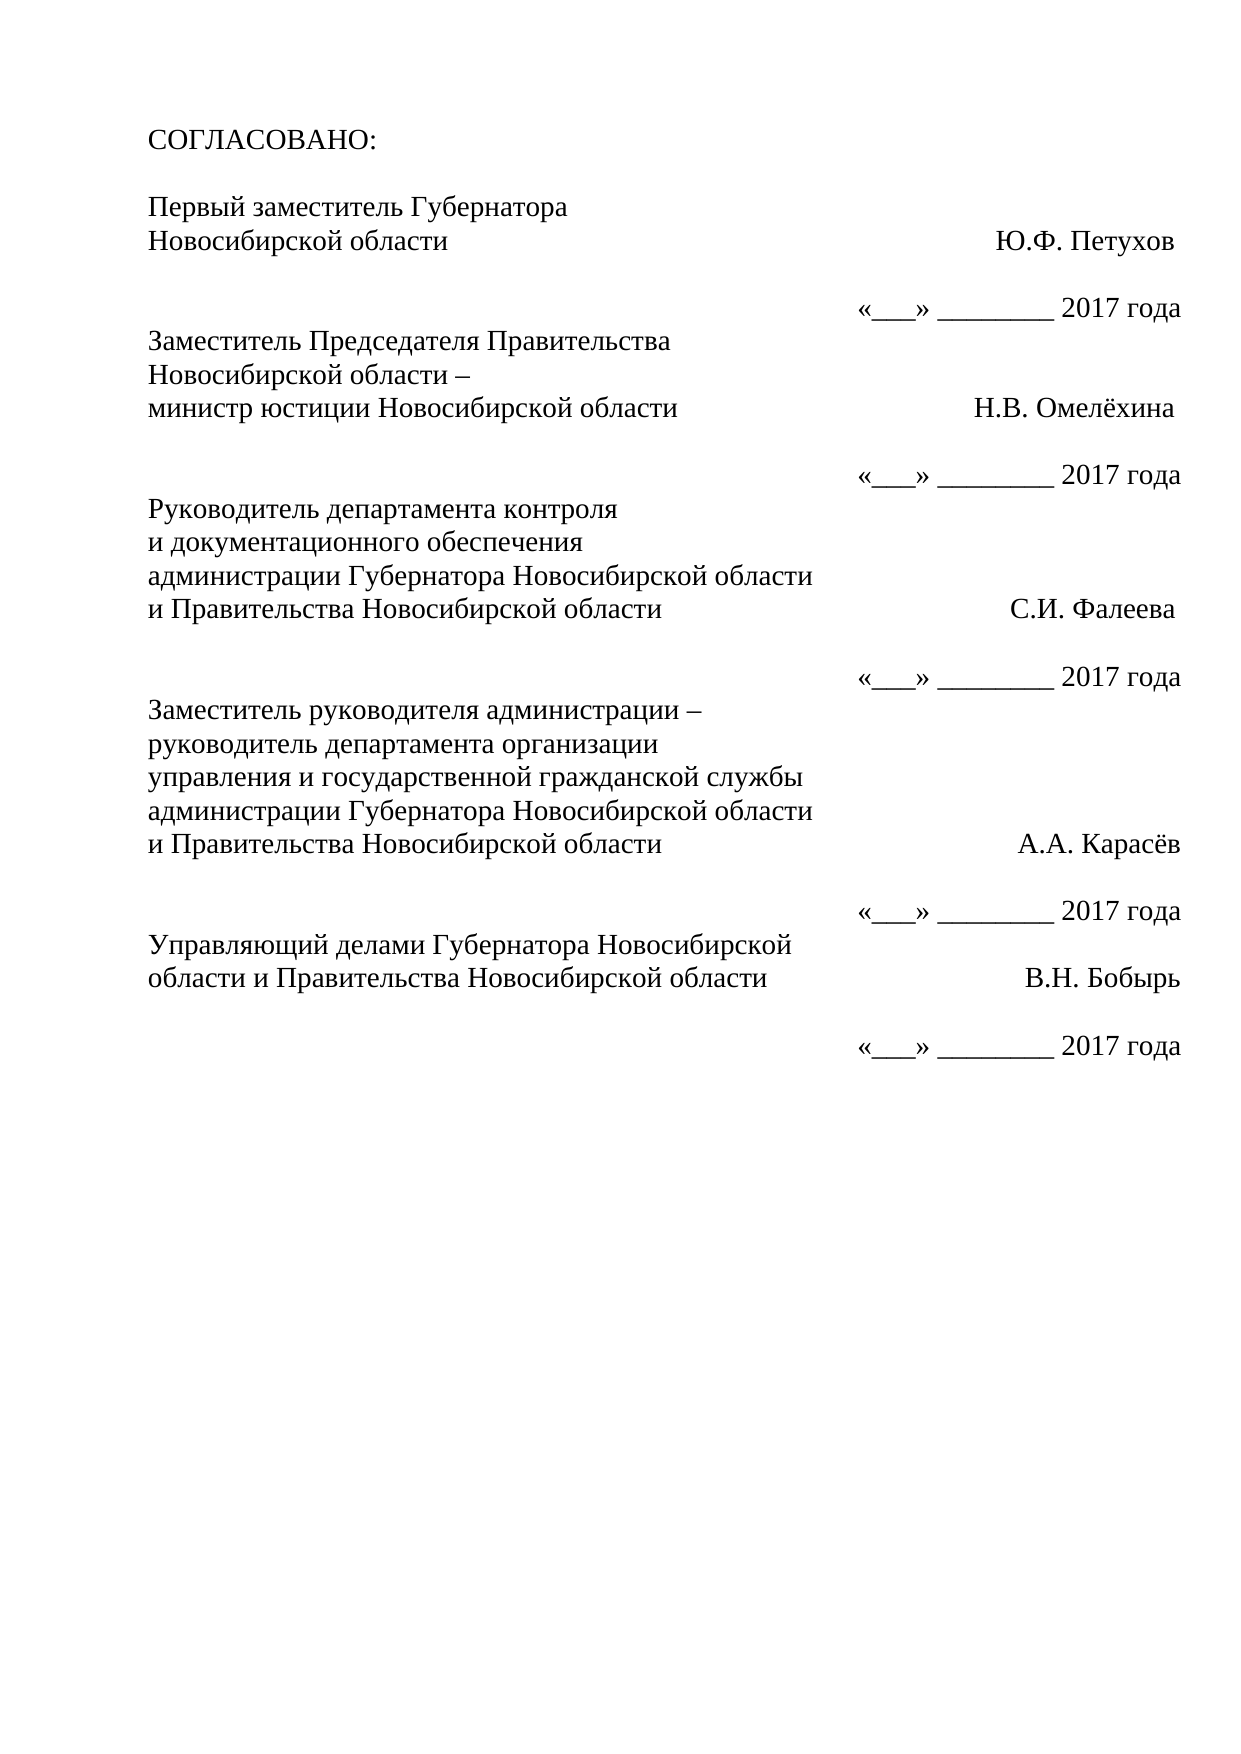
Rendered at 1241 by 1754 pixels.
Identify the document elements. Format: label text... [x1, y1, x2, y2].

text руководитель департамента организации [148, 726, 1181, 759]
text и Правительства Новосибирской области С.И. Фалеева [148, 592, 1181, 625]
text Новосибирской области – [148, 357, 1181, 390]
text Заместитель руководителя администрации – [148, 692, 1181, 726]
text министр юстиции Новосибирской области Н.В. Омелёхина [148, 390, 1181, 424]
text Заместитель Председателя Правительства [148, 323, 1181, 357]
text СОГЛАСОВАНО: [148, 122, 1181, 156]
text «___» ________ 2017 года [148, 290, 1181, 323]
text «___» ________ 2017 года [148, 1028, 1181, 1061]
text и Правительства Новосибирской области А.А. Карасёв [148, 826, 1181, 860]
text Управляющий делами Губернатора Новосибирской [148, 927, 1181, 961]
text области и Правительства Новосибирской области В.Н. Бобырь [148, 961, 1181, 994]
text Новосибирской области Ю.Ф. Петухов [148, 223, 1181, 256]
text «___» ________ 2017 года [148, 893, 1181, 927]
text Руководитель департамента контроля [148, 491, 1181, 524]
text «___» ________ 2017 года [148, 659, 1181, 692]
text управления и государственной гражданской службы [148, 759, 1181, 793]
text Первый заместитель Губернатора [148, 189, 1181, 223]
text и документационного обеспечения [148, 524, 1181, 558]
text администрации Губернатора Новосибирской области [148, 793, 1181, 826]
text администрации Губернатора Новосибирской области [148, 558, 1181, 592]
text «___» ________ 2017 года [148, 457, 1181, 491]
